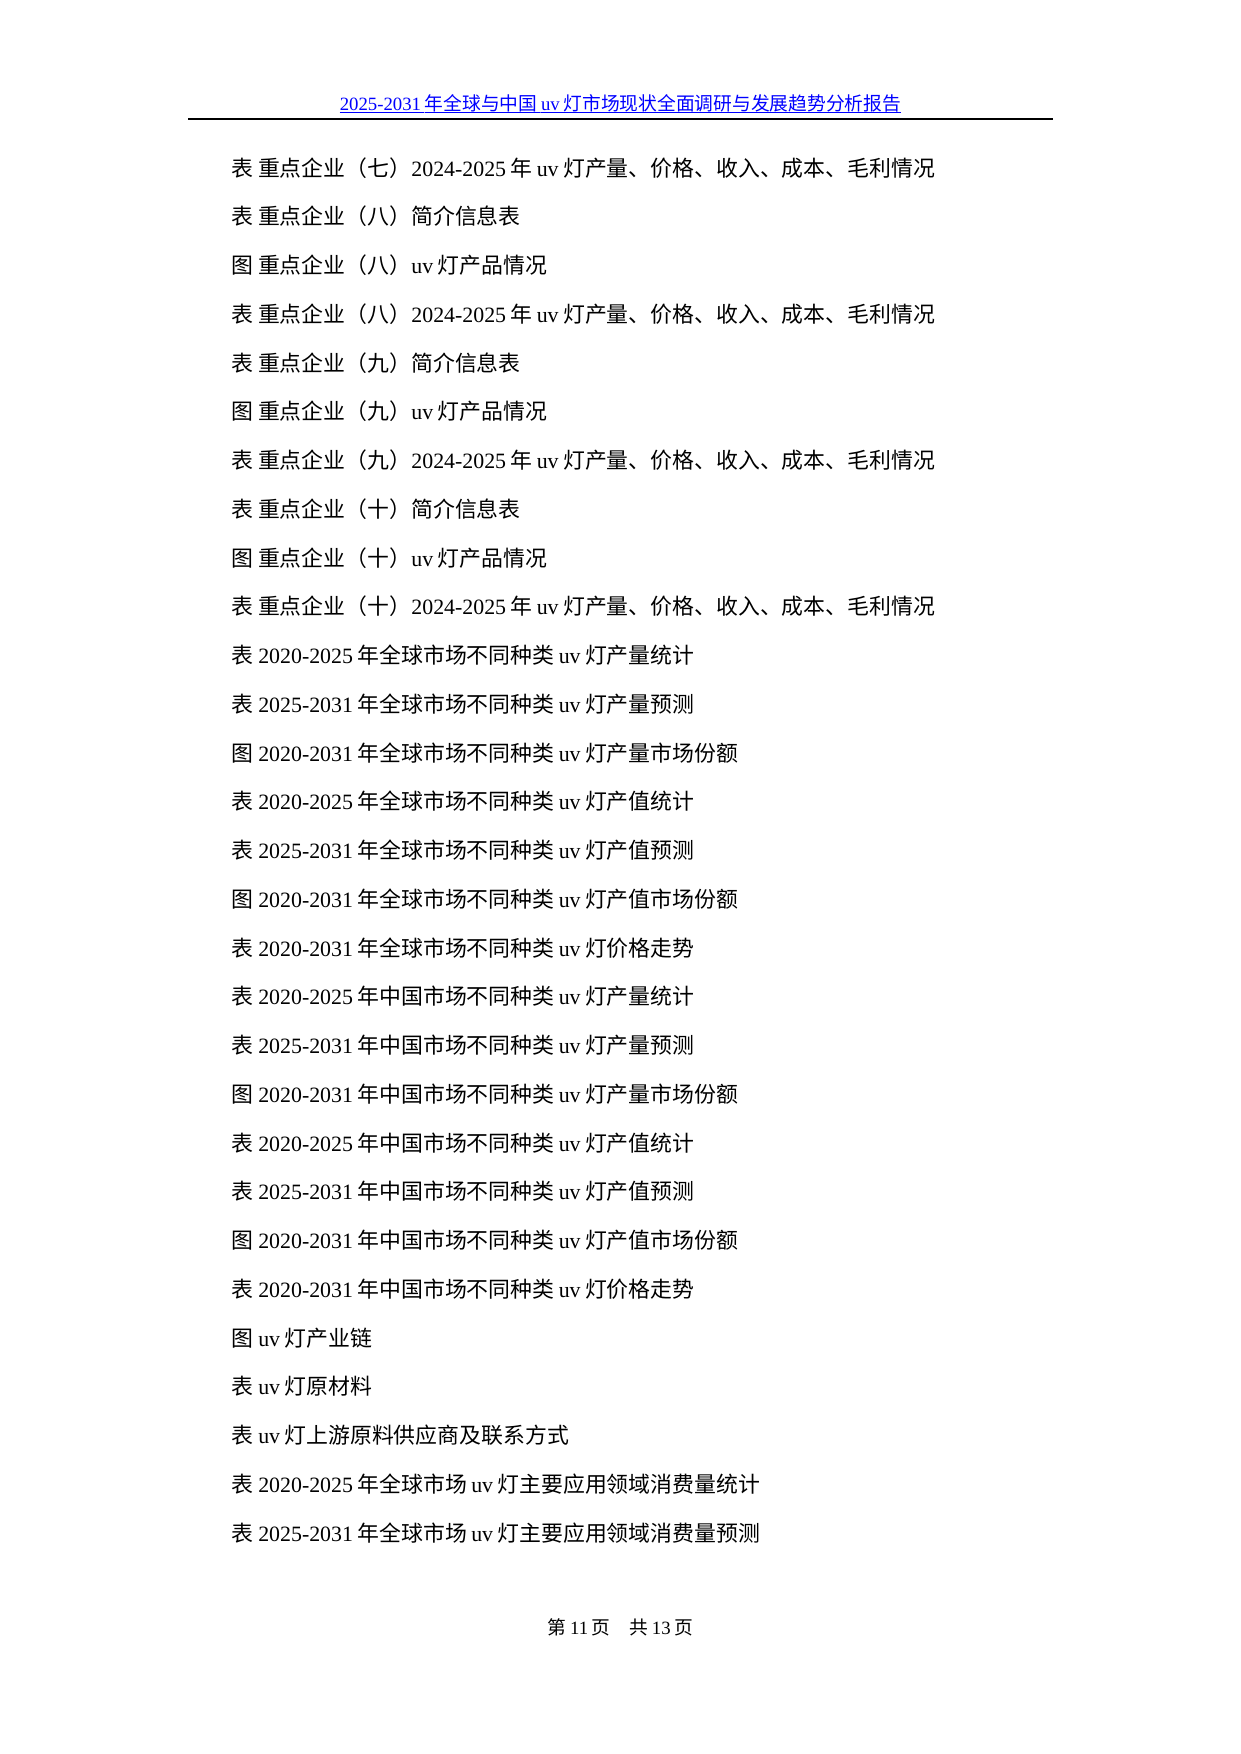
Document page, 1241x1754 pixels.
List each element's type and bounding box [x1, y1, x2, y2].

text [187, 150, 1053, 1548]
